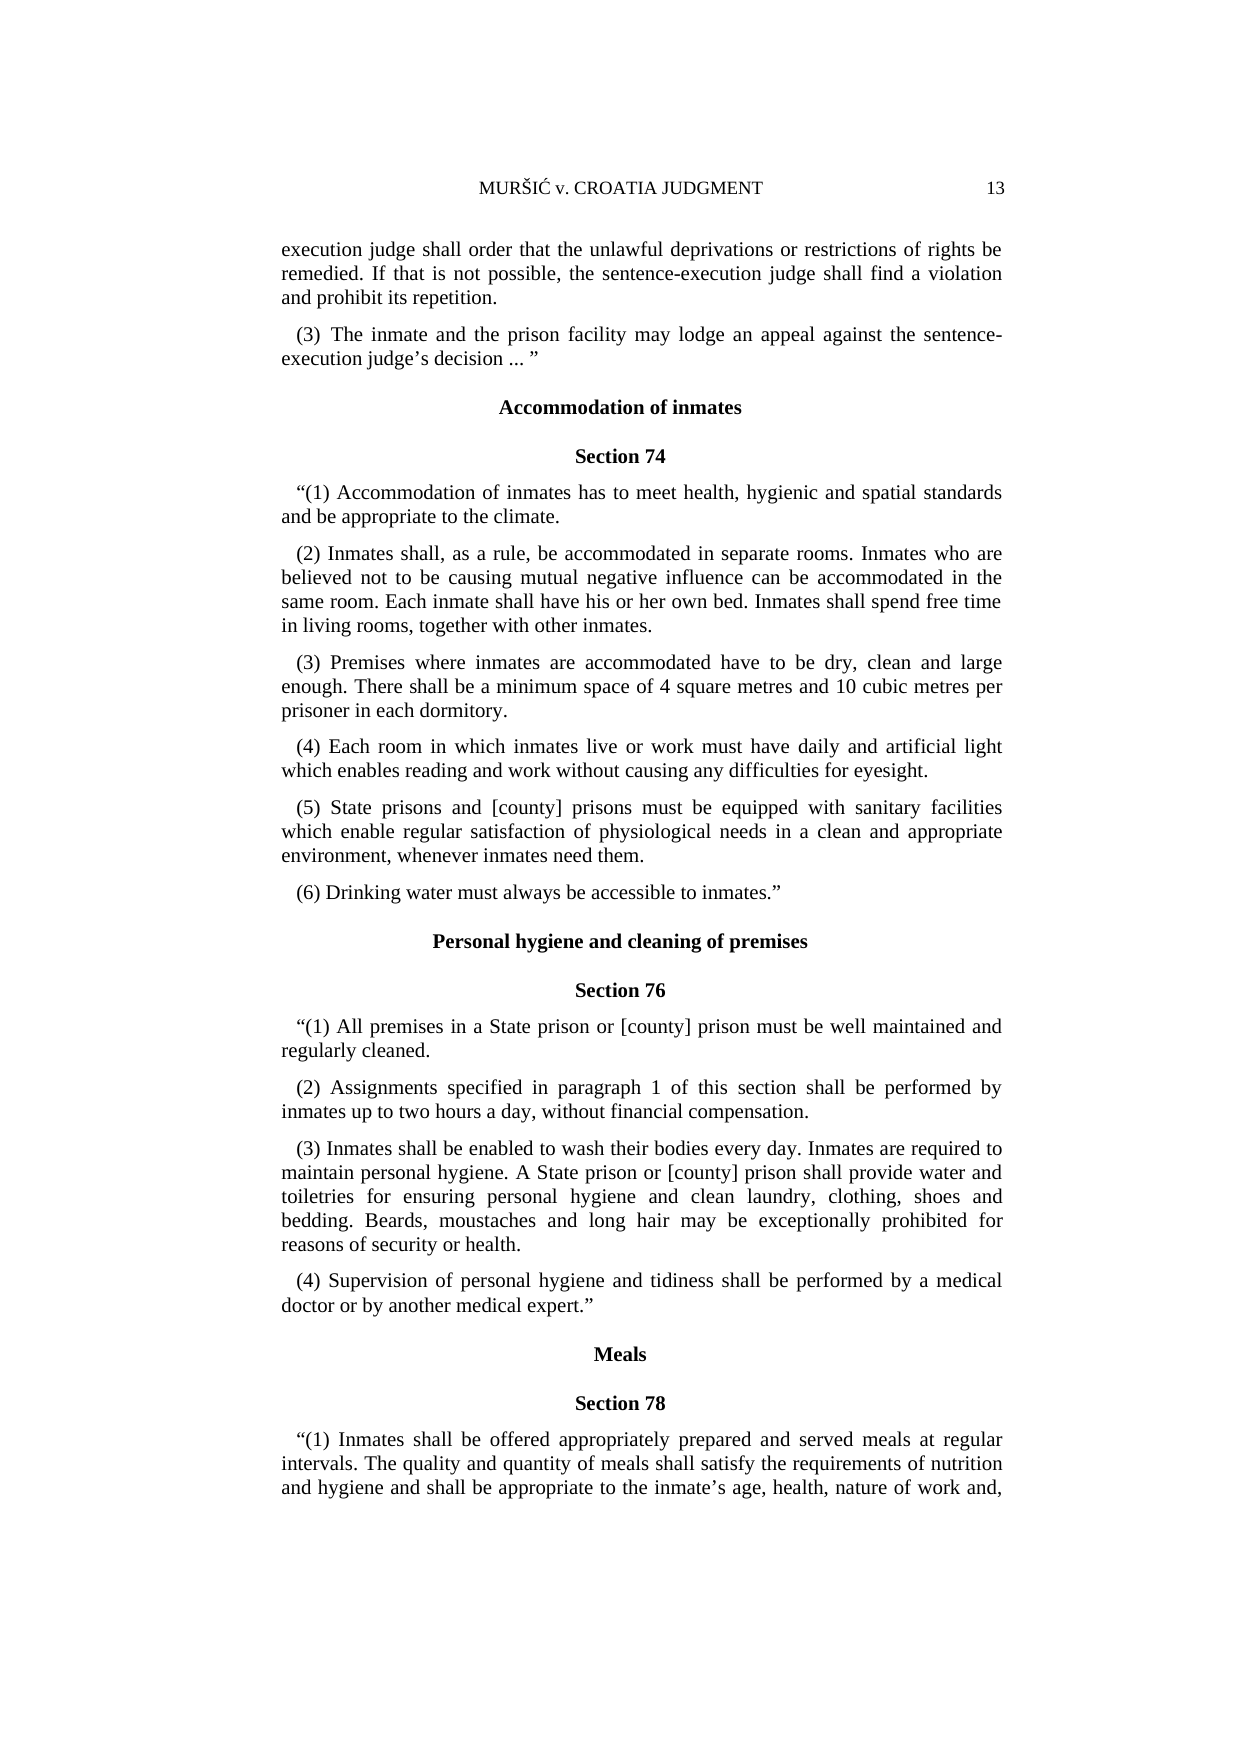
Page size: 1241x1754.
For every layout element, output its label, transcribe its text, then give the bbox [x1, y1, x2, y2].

text (2) Assignments specified in paragraph 1 of this section shall be performed by inmates up to two hours a day, without financial compensation. [281, 1075, 1003, 1123]
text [281, 237, 1003, 309]
text “(1) All premises in a State prison or [county] prison must be well maintained and regularly cleaned. [281, 1014, 1003, 1062]
text “(1) Accommodation of inmates has to meet health, hygienic and spatial standards and be appropriate to the climate. [281, 480, 1003, 528]
title Personal hygiene and cleaning of premises [237, 929, 1003, 953]
text (3) Premises where inmates are accommodated have to be dry, clean and large enough. There shall be a minimum space of 4 square metres and 10 cubic metres per prisoner in each dormitory. [281, 650, 1003, 722]
title Section 74 [237, 444, 1003, 468]
text (4) Each room in which inmates live or work must have daily and artificial light which enables reading and work without causing any difficulties for eyesight. [281, 734, 1003, 782]
text (6) Drinking water must always be accessible to inmates.” [281, 880, 1003, 904]
title Section 78 [237, 1391, 1003, 1415]
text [281, 1427, 1003, 1499]
text (4) Supervision of personal hygiene and tidiness shall be performed by a medical doctor or by another medical expert.” [281, 1268, 1003, 1317]
text (3) The inmate and the prison facility may lodge an appeal against the sentence-execution judge’s decision ... ” [281, 322, 1003, 370]
text (3) Inmates shall be enabled to wash their bodies every day. Inmates are required to maintain personal hygiene. A State prison or [county] prison shall provide water and toiletries for ensuring personal hygiene and clean laundry, clothing, shoes and bedding. Beards, moustaches and long hair may be exceptionally prohibited for reasons of security or health. [281, 1136, 1003, 1256]
title Section 76 [237, 978, 1003, 1002]
text (5) State prisons and [county] prisons must be equipped with sanitary facilities which enable regular satisfaction of physiological needs in a clean and appropriate environment, whenever inmates need them. [281, 795, 1003, 867]
text (2) Inmates shall, as a rule, be accommodated in separate rooms. Inmates who are believed not to be causing mutual negative influence can be accommodated in the same room. Each inmate shall have his or her own bed. Inmates shall spend free time in living rooms, together with other inmates. [281, 541, 1003, 637]
title Meals [237, 1342, 1003, 1366]
title Accommodation of inmates [237, 395, 1003, 419]
